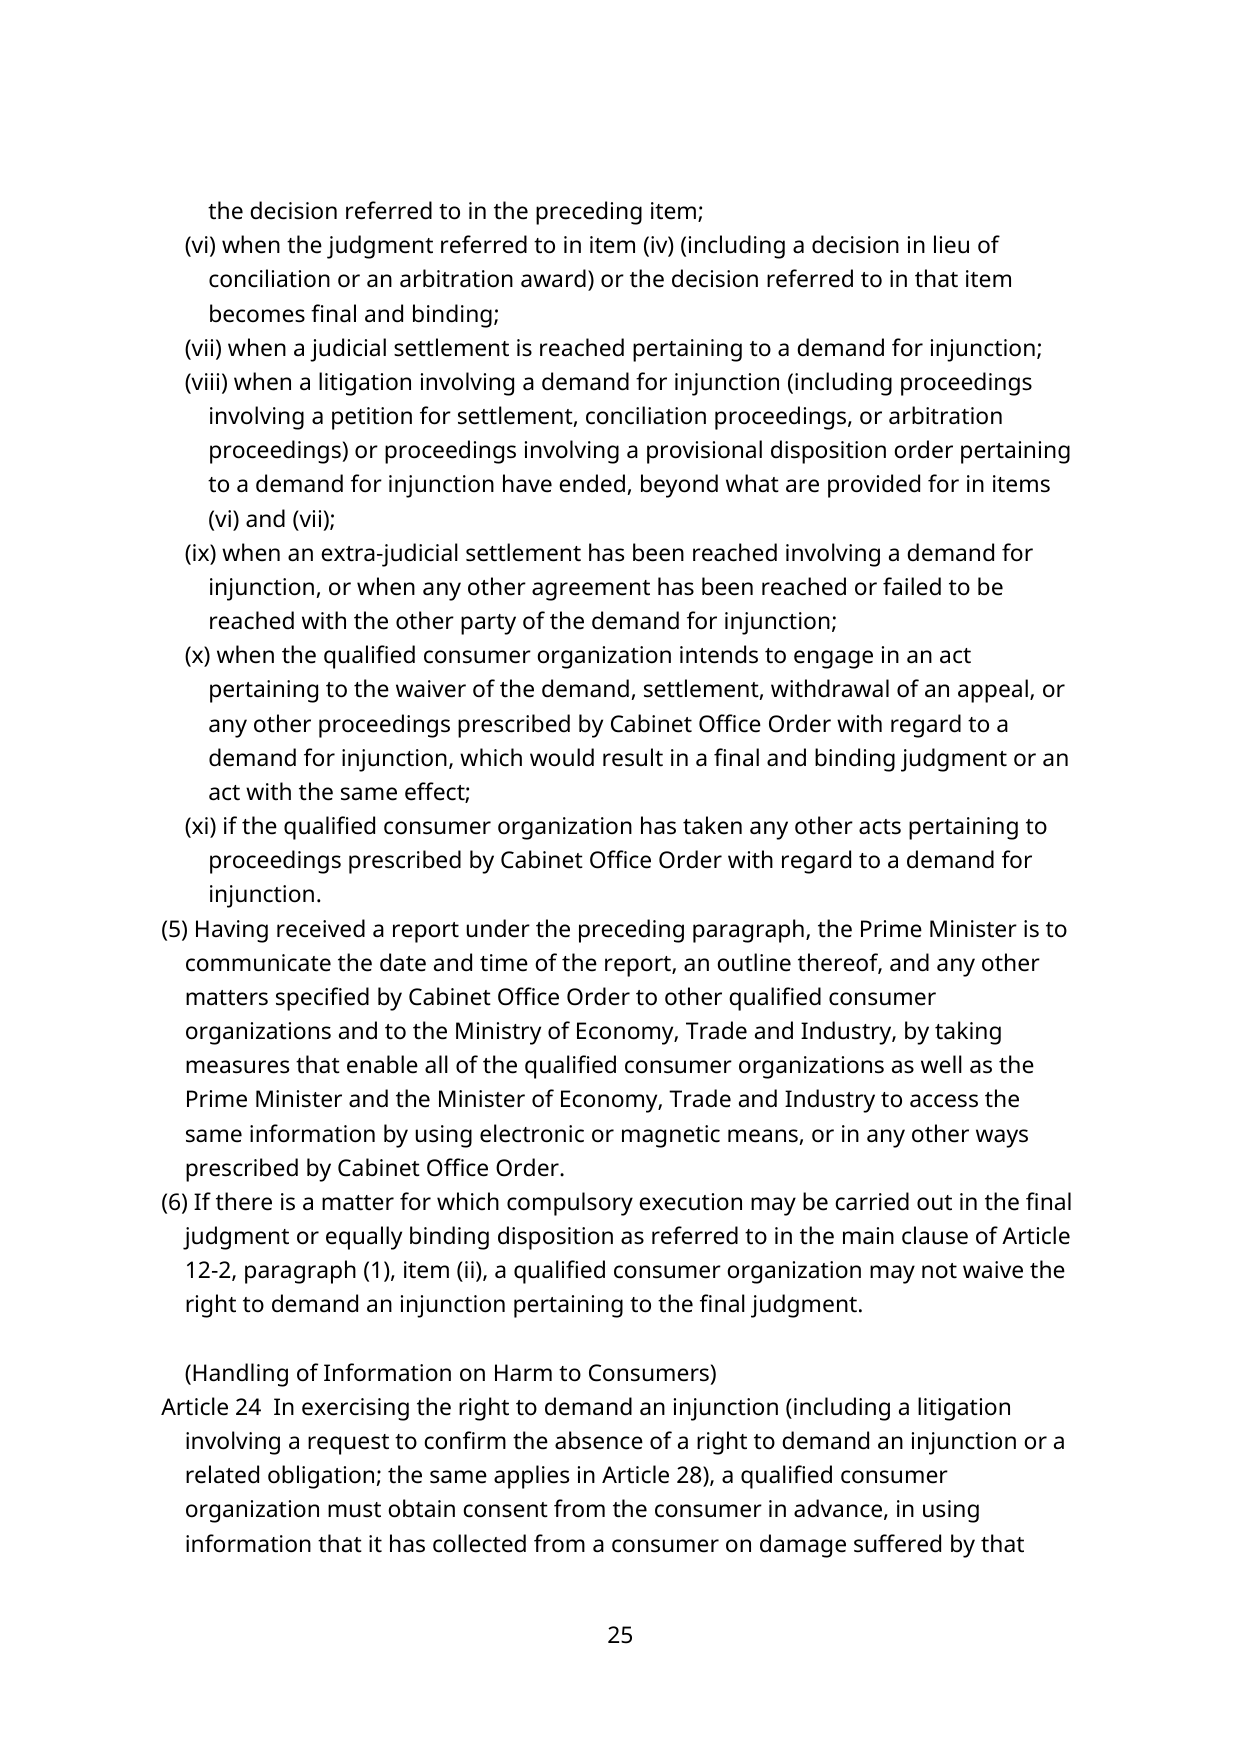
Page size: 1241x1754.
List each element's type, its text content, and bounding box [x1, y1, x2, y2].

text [161, 1389, 1079, 1560]
text (x) when the qualified consumer organization intends to engage in an act pertaining to the waiver of the demand, settlement, withdrawal of an appeal, or any other proceedings prescribed by Cabinet Office Order with regard to a demand for injunction, which would result in a final and binding judgment or an act with the same effect; [184, 638, 1079, 809]
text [184, 194, 1079, 228]
text (viii) when a litigation involving a demand for injunction (including proceedings involving a petition for settlement, conciliation proceedings, or arbitration proceedings) or proceedings involving a provisional disposition order pertaining to a demand for injunction have ended, beyond what are provided for in items (vi) and (vii); [184, 364, 1079, 535]
text (ix) when an extra-judicial settlement has been reached involving a demand for injunction, or when any other agreement has been reached or failed to be reached with the other party of the demand for injunction; [184, 535, 1079, 638]
text (Handling of Information on Harm to Consumers) [184, 1355, 1079, 1389]
text (6) If there is a matter for which compulsory execution may be carried out in the final judgment or equally binding disposition as referred to in the main clause of Article 12-2, paragraph (1), item (ii), a qualified consumer organization may not waive the right to demand an injunction pertaining to the final judgment. [161, 1184, 1079, 1321]
text (vi) when the judgment referred to in item (iv) (including a decision in lieu of conciliation or an arbitration award) or the decision referred to in that item becomes final and binding; [184, 228, 1079, 330]
text (vii) when a judicial settlement is reached pertaining to a demand for injunction; [184, 330, 1079, 364]
text (xi) if the qualified consumer organization has taken any other acts pertaining to proceedings prescribed by Cabinet Office Order with regard to a demand for injunction. [184, 809, 1079, 911]
text (5) Having received a report under the preceding paragraph, the Prime Minister is to communicate the date and time of the report, an outline thereof, and any other matters specified by Cabinet Office Order to other qualified consumer organizations and to the Ministry of Economy, Trade and Industry, by taking measures that enable all of the qualified consumer organizations as well as the Prime Minister and the Minister of Economy, Trade and Industry to access the same information by using electronic or magnetic means, or in any other ways prescribed by Cabinet Office Order. [161, 911, 1079, 1184]
